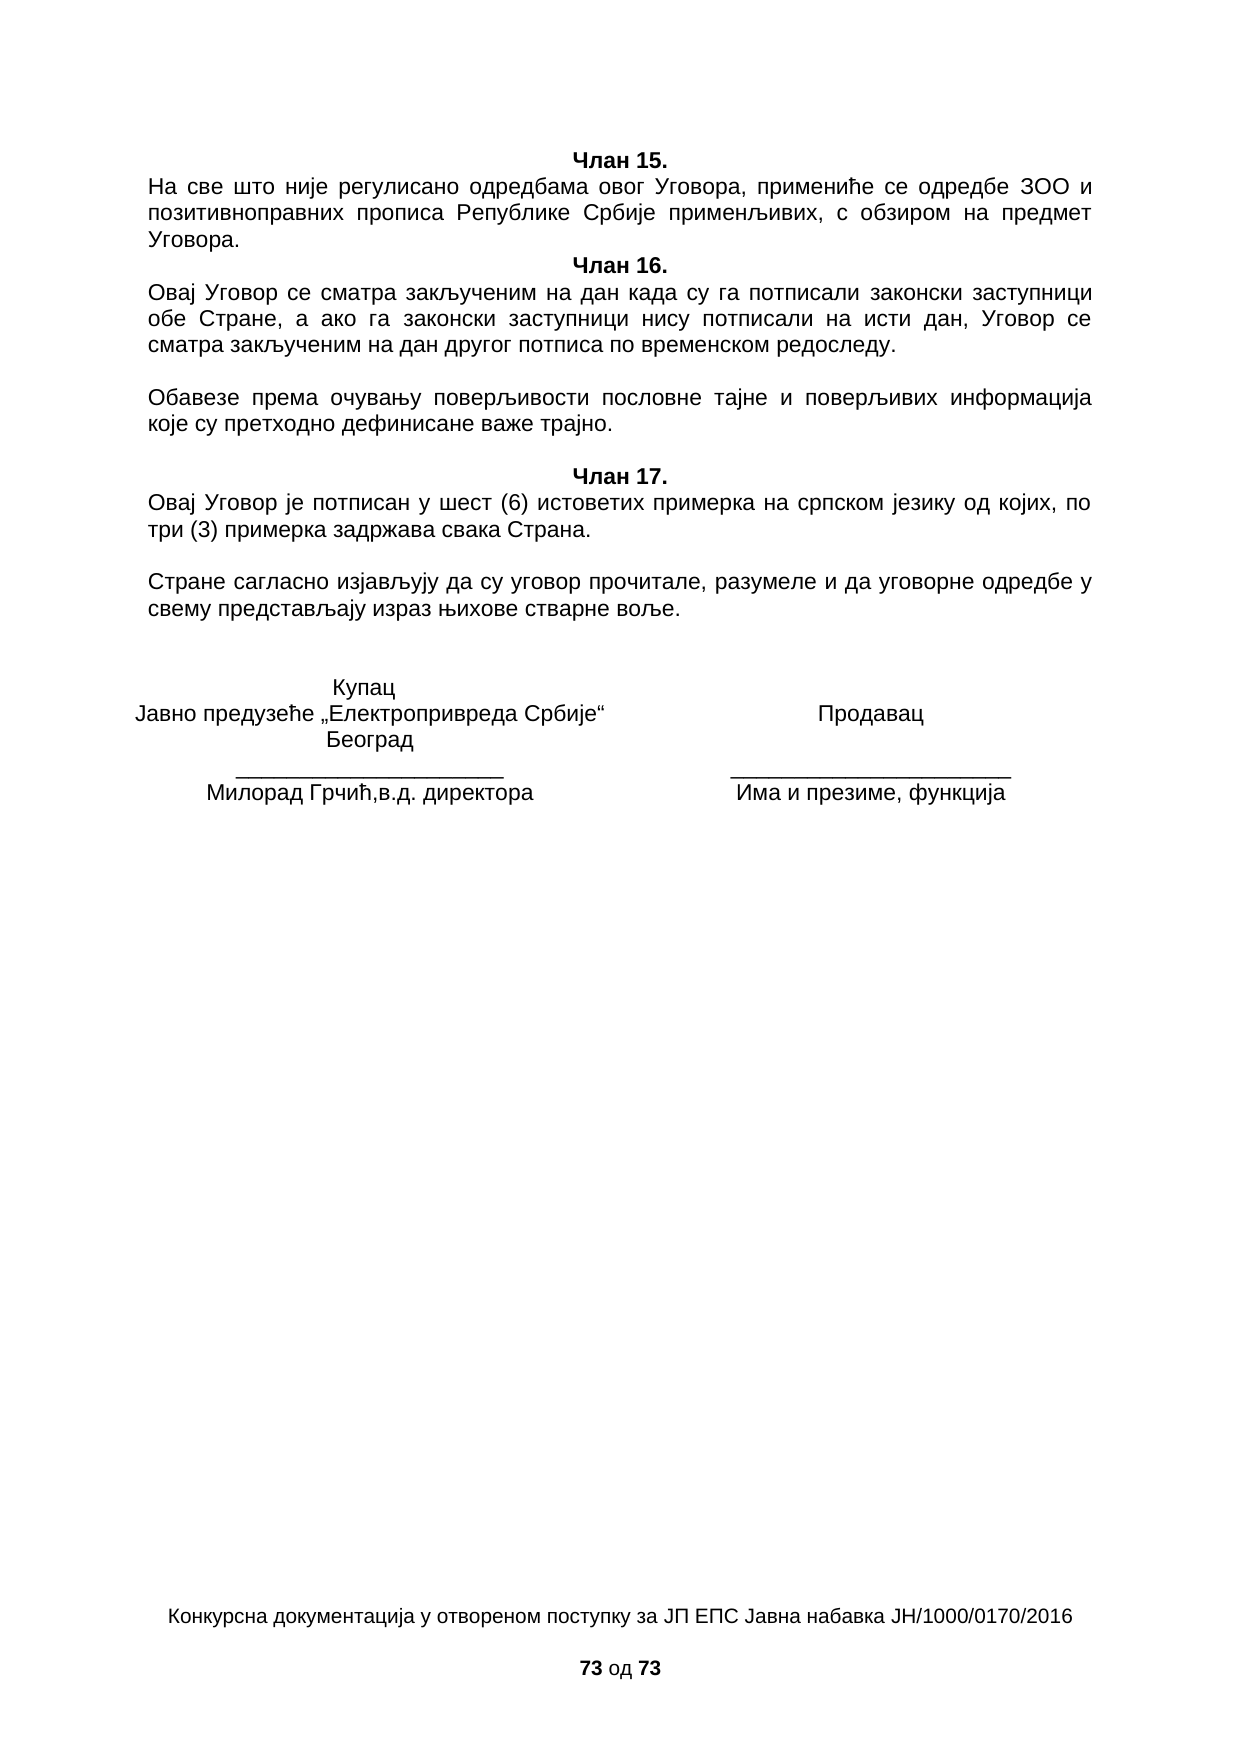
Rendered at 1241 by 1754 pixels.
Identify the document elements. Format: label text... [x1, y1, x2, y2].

text Овај Уговор је потписан у шест (6) истоветих примерка на српском језику од којих, по три (3) примерка задржава свака Страна. [148, 489, 1092, 542]
text Члан 15. [148, 147, 1092, 173]
text Стране сагласно изјављују да су уговор прочитале, разумеле и да уговорне одредбе у свему представљају израз њихове стварне воље. [148, 568, 1092, 621]
text Овај Уговор се сматра закљученим на дан када су га потписали законски заступници обе Стране, а ако га законски заступници нису потписали на исти дан, Уговор се сматра закљученим на дан другог потписа по временском редоследу. [148, 278, 1092, 357]
table_header Продавац ______________________ Има и презиме, функција [620, 700, 1121, 806]
text Члан 17. [148, 463, 1092, 489]
text Обавезе према очувању поверљивости пословне тајне и поверљивих информација које су претходно дефинисане важе трајно. [148, 384, 1092, 437]
text Купац [148, 674, 1092, 700]
text Члан 16. [148, 252, 1092, 278]
table_header Јавно предузеће „Електропривреда Србије“ Београд _____________________ Милорад Грчић,в.д. директора [119, 700, 620, 806]
text На све што није регулисано одредбама овог Уговора, примениће се одредбе ЗОО и позитивноправних прописа Републике Србије применљивих, с обзиром на предмет Уговора. [148, 173, 1092, 252]
